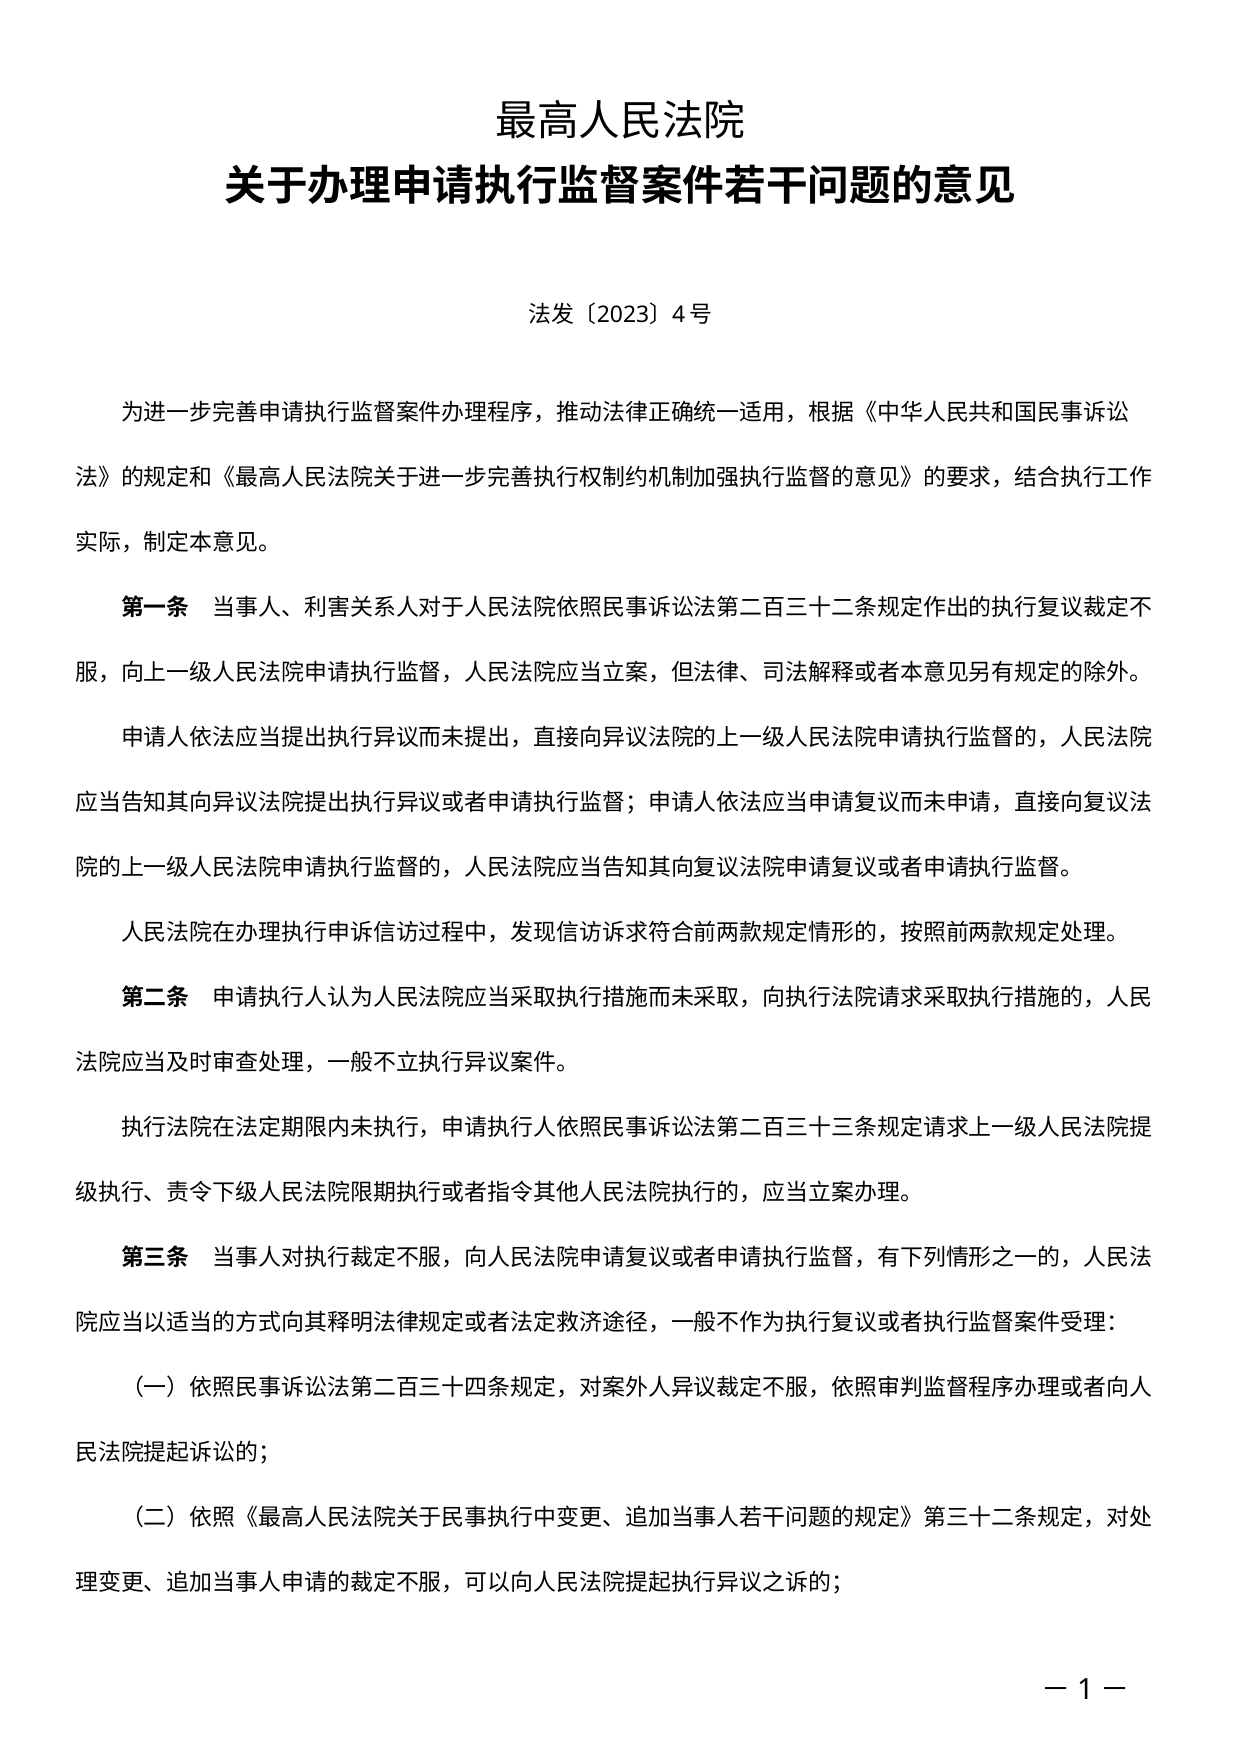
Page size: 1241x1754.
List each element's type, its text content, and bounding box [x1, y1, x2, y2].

text 关于办理申请执行监督案件若干问题的意见 [75, 150, 1165, 215]
text 申请人依法应当提出执行异议而未提出，直接向异议法院的上一级人民法院申请执行监督的，人民法院应当告知其向异议法院提出执行异议或者申请执行监督；申请人依法应当申请复议而未申请，直接向复议法院的上一级人民法院申请执行监督的，人民法院应当告知其向复议法院申请复议或者申请执行监督。 [75, 703, 1165, 898]
text 法发〔2023〕4号 [75, 280, 1165, 345]
text 第三条 当事人对执行裁定不服，向人民法院申请复议或者申请执行监督，有下列情形之一的，人民法院应当以适当的方式向其释明法律规定或者法定救济途径，一般不作为执行复议或者执行监督案件受理： [75, 1223, 1165, 1353]
text （一）依照民事诉讼法第二百三十四条规定，对案外人异议裁定不服，依照审判监督程序办理或者向人民法院提起诉讼的； [75, 1353, 1165, 1483]
text 执行法院在法定期限内未执行，申请执行人依照民事诉讼法第二百三十三条规定请求上一级人民法院提级执行、责令下级人民法院限期执行或者指令其他人民法院执行的，应当立案办理。 [75, 1093, 1165, 1223]
text 第二条 申请执行人认为人民法院应当采取执行措施而未采取，向执行法院请求采取执行措施的，人民法院应当及时审查处理，一般不立执行异议案件。 [75, 963, 1165, 1093]
text 人民法院在办理执行申诉信访过程中，发现信访诉求符合前两款规定情形的，按照前两款规定处理。 [75, 898, 1165, 963]
text （二）依照《最高人民法院关于民事执行中变更、追加当事人若干问题的规定》第三十二条规定，对处理变更、追加当事人申请的裁定不服，可以向人民法院提起执行异议之诉的； [75, 1483, 1165, 1613]
text 第一条 当事人、利害关系人对于人民法院依照民事诉讼法第二百三十二条规定作出的执行复议裁定不服，向上一级人民法院申请执行监督，人民法院应当立案，但法律、司法解释或者本意见另有规定的除外。 [75, 573, 1165, 703]
text 最高人民法院 [75, 85, 1165, 150]
text 为进一步完善申请执行监督案件办理程序，推动法律正确统一适用，根据《中华人民共和国民事诉讼法》的规定和《最高人民法院关于进一步完善执行权制约机制加强执行监督的意见》的要求，结合执行工作实际，制定本意见。 [75, 378, 1165, 573]
